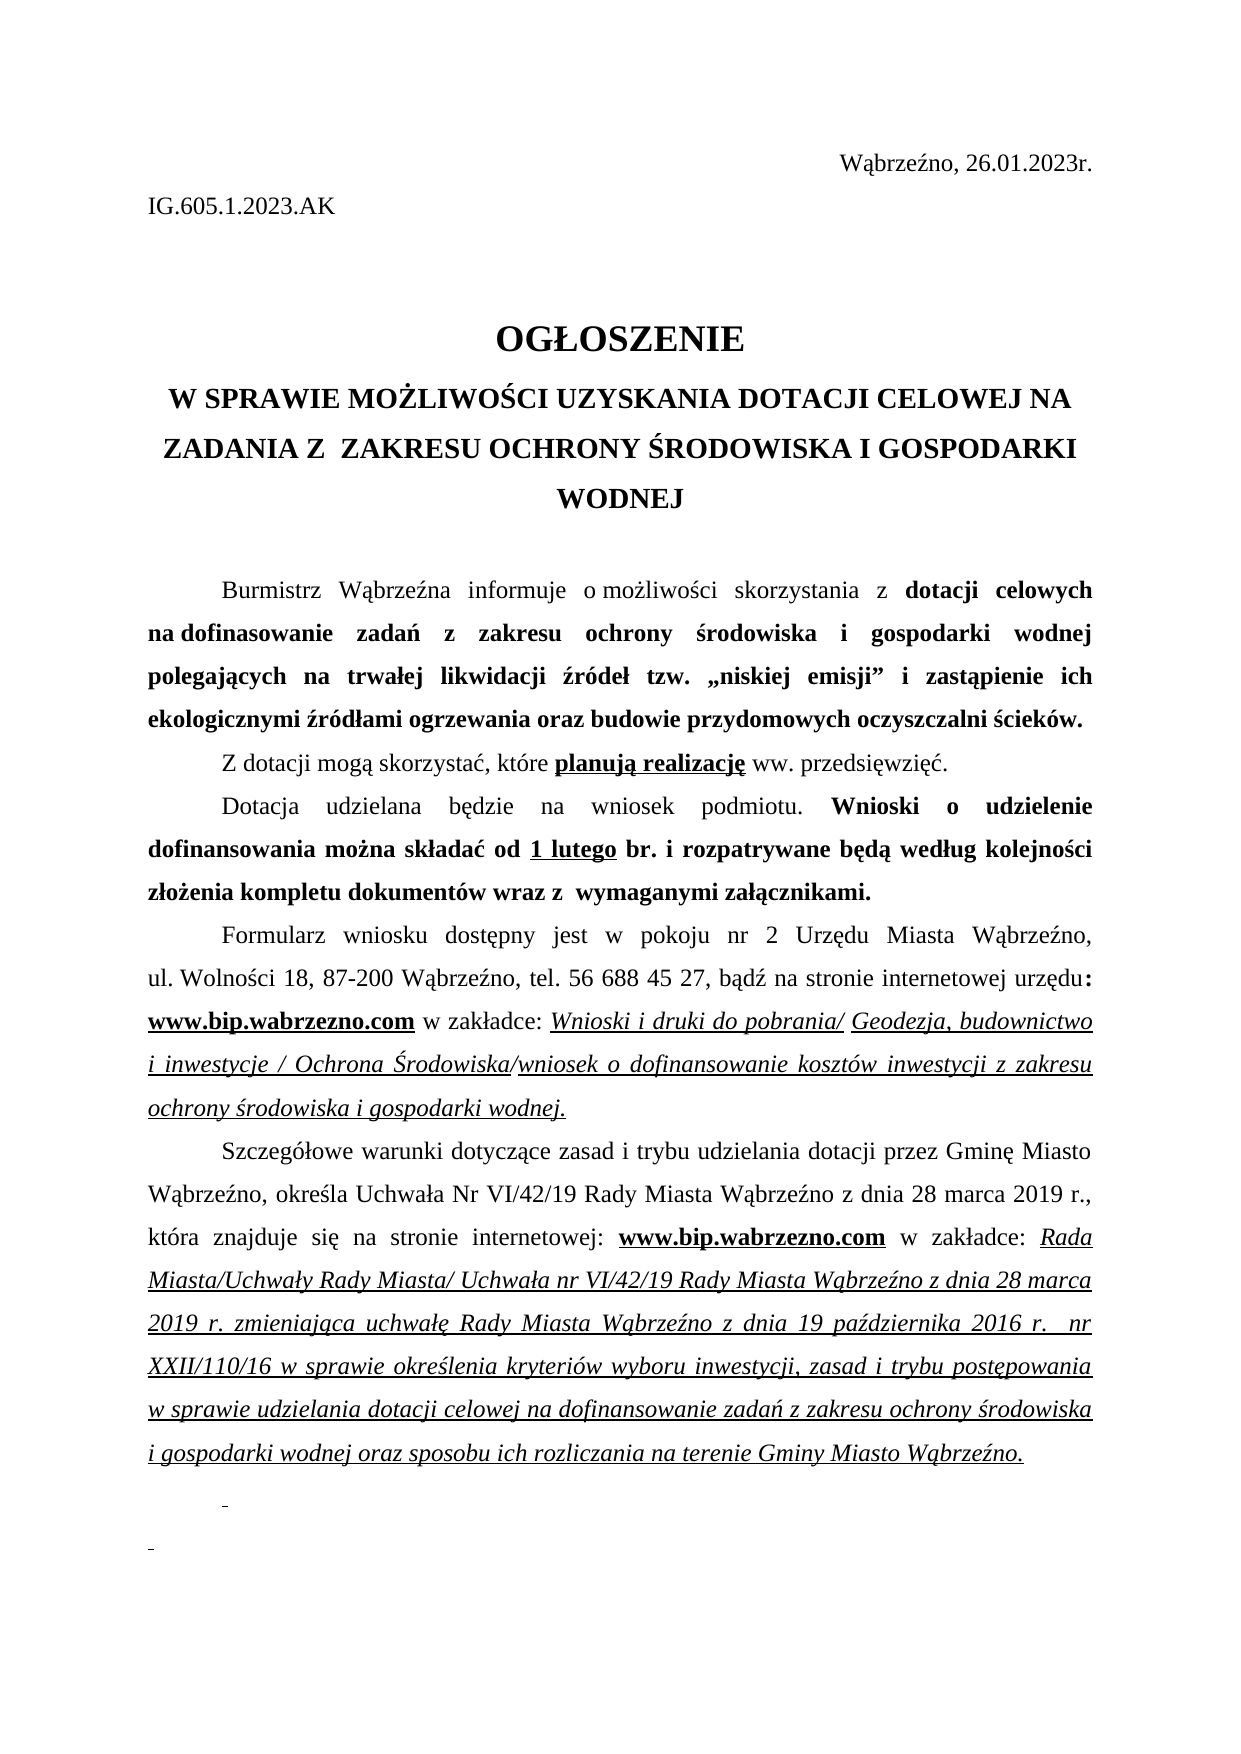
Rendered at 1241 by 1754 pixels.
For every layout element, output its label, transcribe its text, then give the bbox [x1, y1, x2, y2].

text Formularz wniosku dostępny jest w pokoju nr 2 Urzędu Miasta Wąbrzeźno, ul. Wolności 18, 87-200 Wąbrzeźno, tel. 56 688 45 27, bądź na stronie internetowej urzędu: www.bip.wabrzezno.com w zakładce: Wnioski i druki do pobrania/ Geodezja, budownictwo i inwestycje / Ochrona Środowiska/wniosek o dofinansowanie kosztów inwestycji z zakresu ochrony środowiska i gospodarki wodnej. [148, 920, 1093, 1121]
text Z dotacji mogą skorzystać, które planują realizację ww. przedsięwzięć. [148, 748, 1093, 776]
text Szczegółowe warunki dotyczące zasad i trybu udzielania dotacji przez Gminę Miasto Wąbrzeźno, określa Uchwała Nr VI/42/19 Rady Miasta Wąbrzeźno z dnia 28 marca 2019 r., która znajduje się na stronie internetowej: www.bip.wabrzezno.com w zakładce: Rada Miasta/Uchwały Rady Miasta/ Uchwała nr VI/42/19 Rady Miasta Wąbrzeźno z dnia 28 marca 2019 r. zmieniająca uchwałę Rady Miasta Wąbrzeźno z dnia 19 października 2016 r. nr XXII/110/16 w sprawie określenia kryteriów wyboru inwestycji, zasad i trybu postępowania w sprawie udzielania dotacji celowej na dofinansowanie zadań z zakresu ochrony środowiska i gospodarki wodnej oraz sposobu ich rozliczania na terenie Gminy Miasto Wąbrzeźno. [148, 1136, 1093, 1376]
text Szczegółowe warunki dotyczące zasad i trybu udzielania dotacji przez Gminę Miasto Wąbrzeźno, określa Uchwała Nr VI/42/19 Rady Miasta Wąbrzeźno z dnia 28 marca 2019 r., która znajduje się na stronie internetowej: www.bip.wabrzezno.com w zakładce: Rada Miasta/Uchwały Rady Miasta/ Uchwała nr VI/42/19 Rady Miasta Wąbrzeźno z dnia 28 marca 2019 r. zmieniająca uchwałę Rady Miasta Wąbrzeźno z dnia 19 października 2016 r. nr XXII/110/16 w sprawie określenia kryteriów wyboru inwestycji, zasad i trybu postępowania w sprawie udzielania dotacji celowej na dofinansowanie zadań z zakresu ochrony środowiska i gospodarki wodnej oraz sposobu ich rozliczania na terenie Gminy Miasto Wąbrzeźno. [148, 1421, 1093, 1466]
text Burmistrz Wąbrzeźna informuje o możliwości skorzystania z dotacji celowych na dofinasowanie zadań z zakresu ochrony środowiska i gospodarki wodnej polegających na trwałej likwidacji źródeł tzw. „niskiej emisji” i zastąpienie ich ekologicznymi źródłami ogrzewania oraz budowie przydomowych oczyszczalni ścieków. [148, 575, 1093, 733]
text Dotacja udzielana będzie na wniosek podmiotu. Wnioski o udzielenie dofinansowania można składać od 1 lutego br. i rozpatrywane będą według kolejności złożenia kompletu dokumentów wraz z wymaganymi załącznikami. [148, 791, 1093, 906]
text W SPRAWIE MOŻLIWOŚCI UZYSKANIA DOTACJI CELOWEJ NA ZADANIA Z ZAKRESU OCHRONY ŚRODOWISKA I GOSPODARKI WODNEJ [148, 381, 1093, 515]
text Wąbrzeźno, 26.01.2023r. [148, 148, 1093, 176]
text OGŁOSZENIE [148, 316, 1093, 359]
text IG.605.1.2023.AK [148, 191, 1093, 219]
